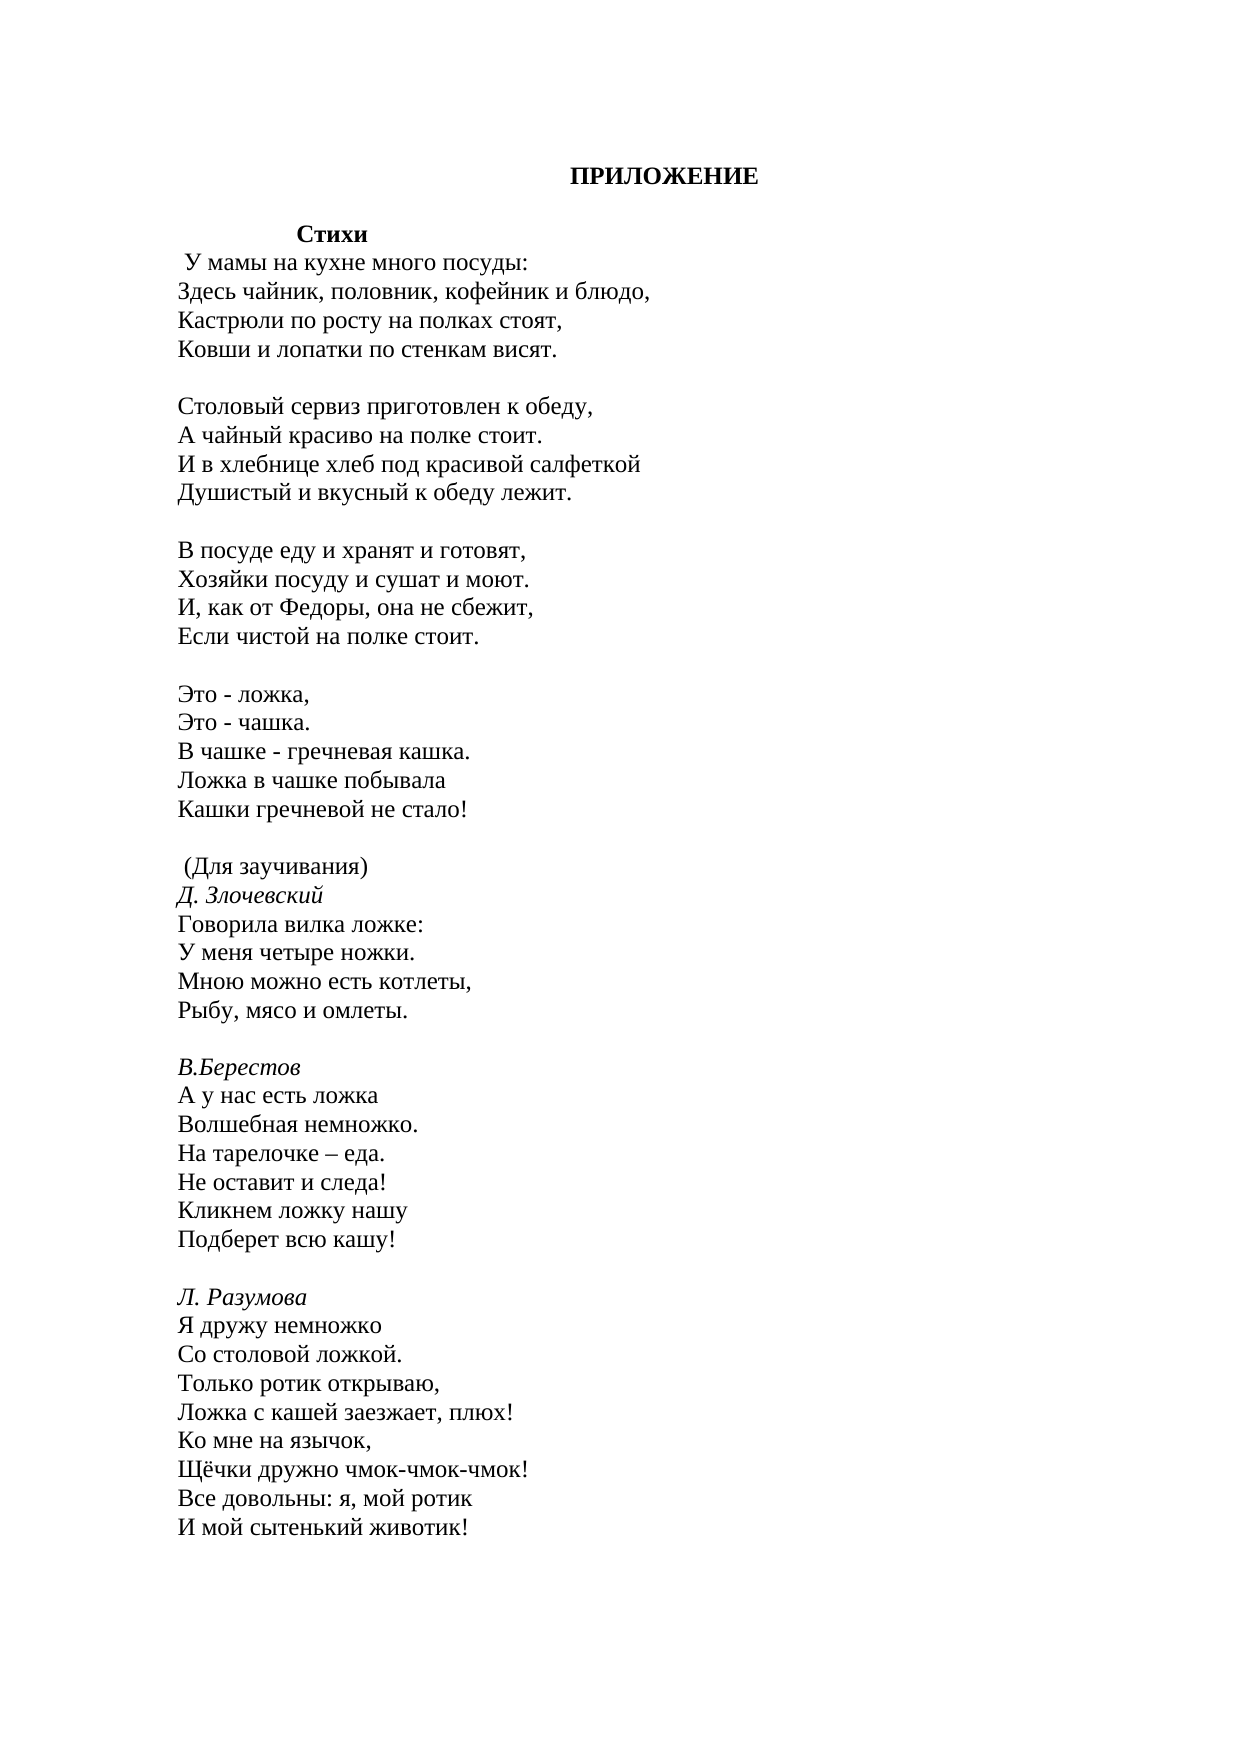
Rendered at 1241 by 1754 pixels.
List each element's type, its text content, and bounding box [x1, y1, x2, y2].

text Не оставит и следа! [177, 1167, 1152, 1196]
text Это - ложка, [177, 679, 1152, 707]
text Щёчки дружно чмок-чмок-чмок! [177, 1454, 1152, 1483]
text Все довольны: я, мой ротик [177, 1483, 1152, 1512]
text Столовый сервиз приготовлен к обеду, [177, 391, 1152, 420]
text Подберет всю кашу! [177, 1224, 1152, 1253]
text Хозяйки посуду и сушат и моют. [177, 564, 1152, 592]
text Рыбу, мясо и омлеты. [177, 995, 1152, 1024]
text Кликнем ложку нашу [177, 1196, 1152, 1224]
text Л. Разумова [177, 1282, 1152, 1311]
text У меня четыре ножки. [177, 937, 1152, 966]
text Мною можно есть котлеты, [177, 966, 1152, 995]
text Ложка в чашке побывала [177, 765, 1152, 794]
text ПРИЛОЖЕНИЕ [177, 161, 1152, 190]
text Ковши и лопатки по стенкам висят. [177, 334, 1152, 362]
text Говорила вилка ложке: [177, 909, 1152, 937]
text Волшебная немножко. [177, 1109, 1152, 1138]
text У мамы на кухне много посуды: [177, 247, 1152, 276]
text На тарелочке – еда. [177, 1138, 1152, 1167]
text В.Берестов [177, 1052, 1152, 1081]
text Стихи [177, 219, 1152, 247]
text А чайный красиво на полке стоит. [177, 420, 1152, 449]
text И мой сытенький животик! [177, 1512, 1152, 1541]
text И, как от Федоры, она не сбежит, [177, 592, 1152, 621]
text А у нас есть ложка [177, 1081, 1152, 1109]
text Только ротик открываю, [177, 1368, 1152, 1397]
text Здесь чайник, половник, кофейник и блюдо, [177, 276, 1152, 305]
text Ко мне на язычок, [177, 1426, 1152, 1454]
text И в хлебнице хлеб под красивой салфеткой [177, 449, 1152, 477]
text (Для заучивания) [177, 851, 1152, 880]
text Д. Злочевский [177, 880, 1152, 909]
text Кастрюли по росту на полках стоят, [177, 305, 1152, 334]
text Если чистой на полке стоит. [177, 621, 1152, 650]
text Это - чашка. [177, 707, 1152, 736]
text В чашке - гречневая кашка. [177, 736, 1152, 765]
text Кашки гречневой не стало! [177, 794, 1152, 822]
text Со столовой ложкой. [177, 1339, 1152, 1368]
text Я дружу немножко [177, 1311, 1152, 1339]
text В посуде еду и хранят и готовят, [177, 535, 1152, 564]
text Ложка с кашей заезжает, плюх! [177, 1397, 1152, 1426]
text Душистый и вкусный к обеду лежит. [177, 477, 1152, 506]
